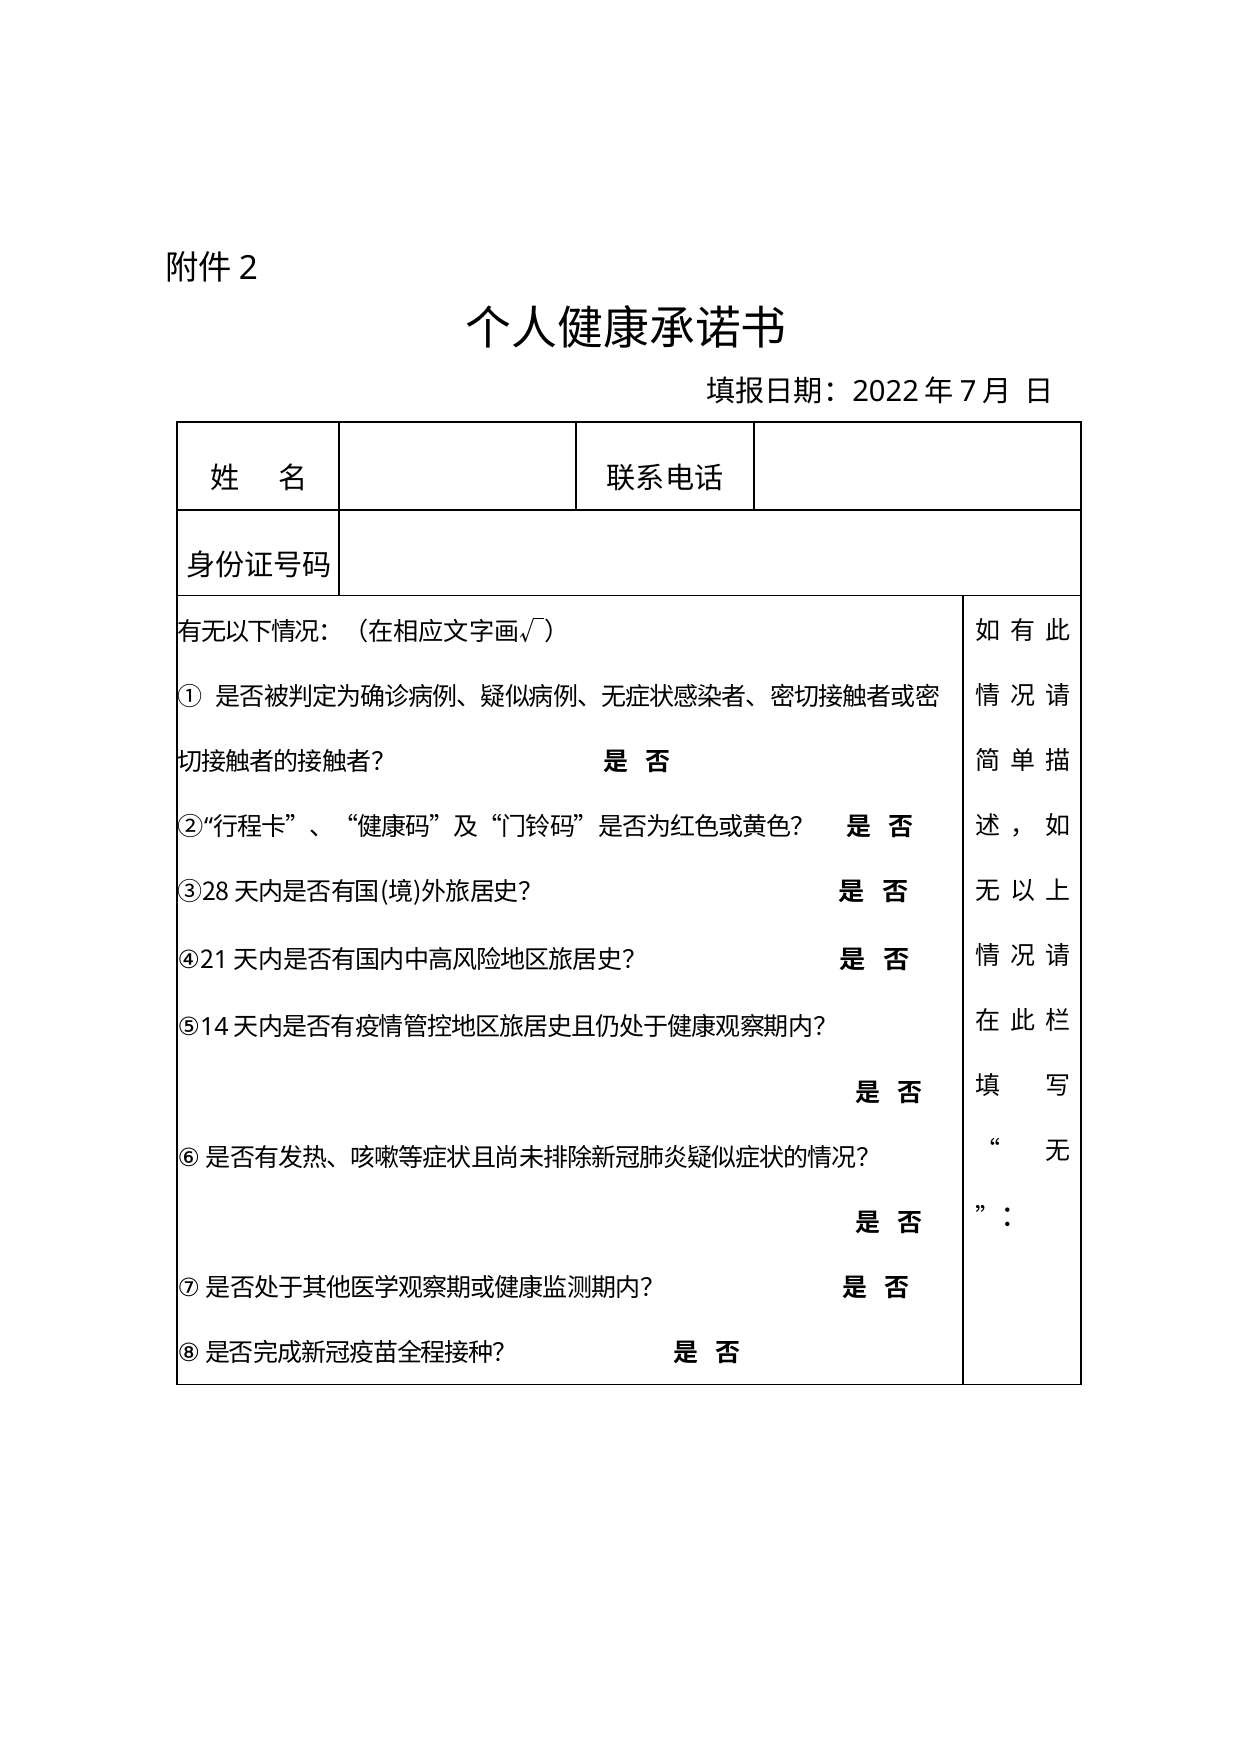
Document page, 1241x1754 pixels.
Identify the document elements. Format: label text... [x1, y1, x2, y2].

text 填报日期：2022年7月 日 [165, 356, 1053, 421]
table_cell [340, 511, 1080, 595]
text 附件2 [165, 233, 1087, 298]
table_header 联系电话 [577, 423, 753, 508]
table_header 姓 名 [178, 423, 338, 508]
table_cell 身份证号码 [178, 511, 338, 595]
table_header [755, 423, 1080, 508]
text 个人健康承诺书 [165, 298, 1087, 356]
table_cell 如有此情况请简单描述，如无以上情况请在此栏填写“无”： [964, 596, 1080, 1383]
table_cell 有无以下情况：（在相应文字画√） 是否被判定为确诊病例、疑似病例、无症状感染者、密切接触者或密 切接触者的接触者？ 是 否 ②“行程卡”、“健康码”及“门铃码”是否为红色或黄色？ 是 否 ③28天内是否有国(境)外旅居史？ 是 否 ④21天内是否有国内中高风险地区旅居史？ 是 否 ⑤14天内是否有疫情管控地区旅居史且仍处于健康观察期内？ 是 否 ⑥是否有发热、咳嗽等症状且尚未排除新冠肺炎疑似症状的情况？ 是 否 ⑦是否处于其他医学观察期或健康监测期内？ 是 否 ⑧是否完成新冠疫苗全程接种？ 是 否 [178, 596, 962, 1383]
table_header [340, 423, 575, 508]
